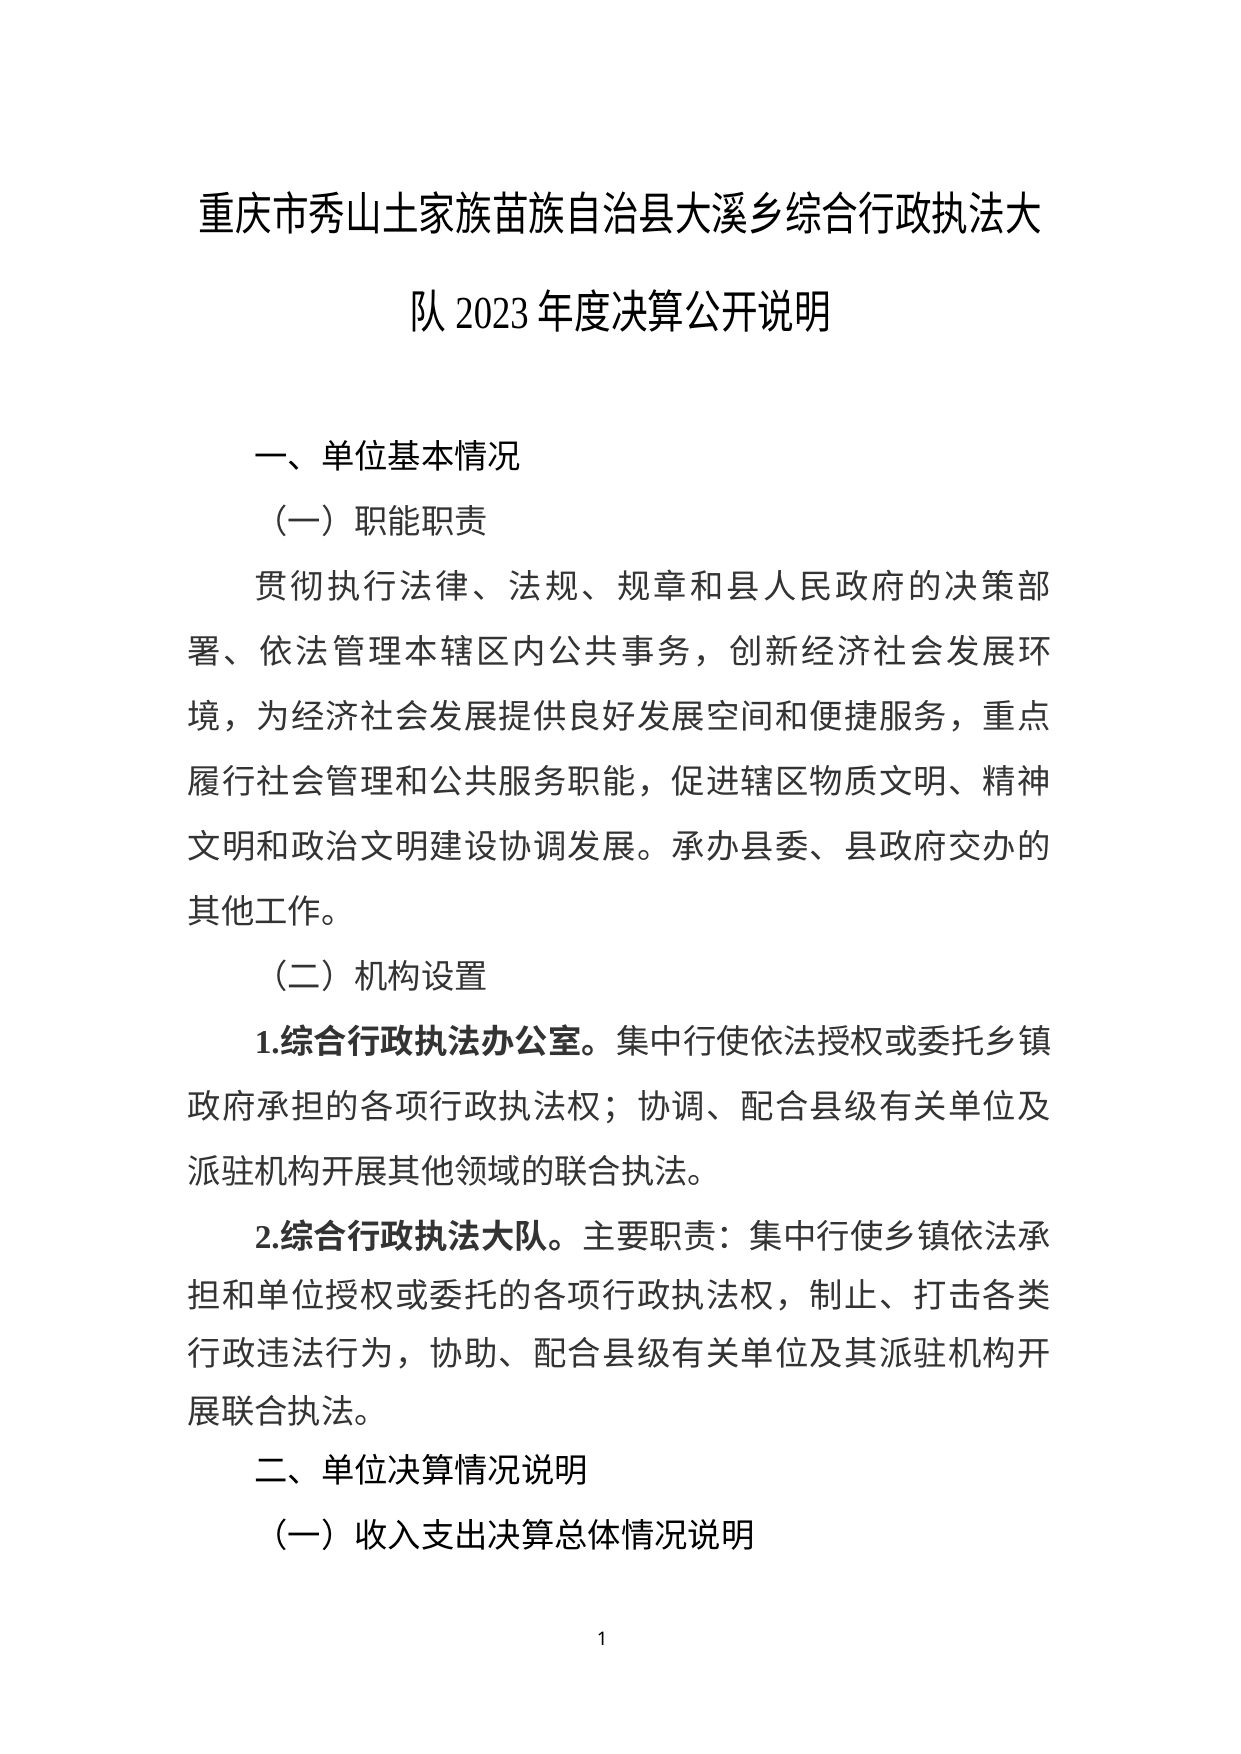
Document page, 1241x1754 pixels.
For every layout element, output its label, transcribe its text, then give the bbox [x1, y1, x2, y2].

text 1.综合行政执法办公室。集中行使依法授权或委托乡镇政府承担的各项行政执法权；协调、配合县级有关单位及派驻机构开展其他领域的联合执法。 [187, 1007, 1053, 1202]
text （二）机构设置 [187, 942, 1053, 1007]
text （一）职能职责 [187, 487, 1053, 552]
text 重庆市秀山土家族苗族自治县大溪乡综合行政执法大队2023年度决算公开说明 [187, 162, 1053, 357]
text 一、单位基本情况 [187, 422, 1053, 487]
text 二、单位决算情况说明 [187, 1435, 1053, 1500]
text 贯彻执行法律、法规、规章和县人民政府的决策部署、依法管理本辖区内公共事务，创新经济社会发展环境，为经济社会发展提供良好发展空间和便捷服务，重点履行社会管理和公共服务职能，促进辖区物质文明、精神文明和政治文明建设协调发展。承办县委、县政府交办的其他工作。 [187, 552, 1053, 942]
text （一）收入支出决算总体情况说明 [187, 1500, 1053, 1565]
text 2.综合行政执法大队。主要职责：集中行使乡镇依法承担和单位授权或委托的各项行政执法权，制止、打击各类行政违法行为，协助、配合县级有关单位及其派驻机构开展联合执法。 [187, 1202, 1053, 1435]
